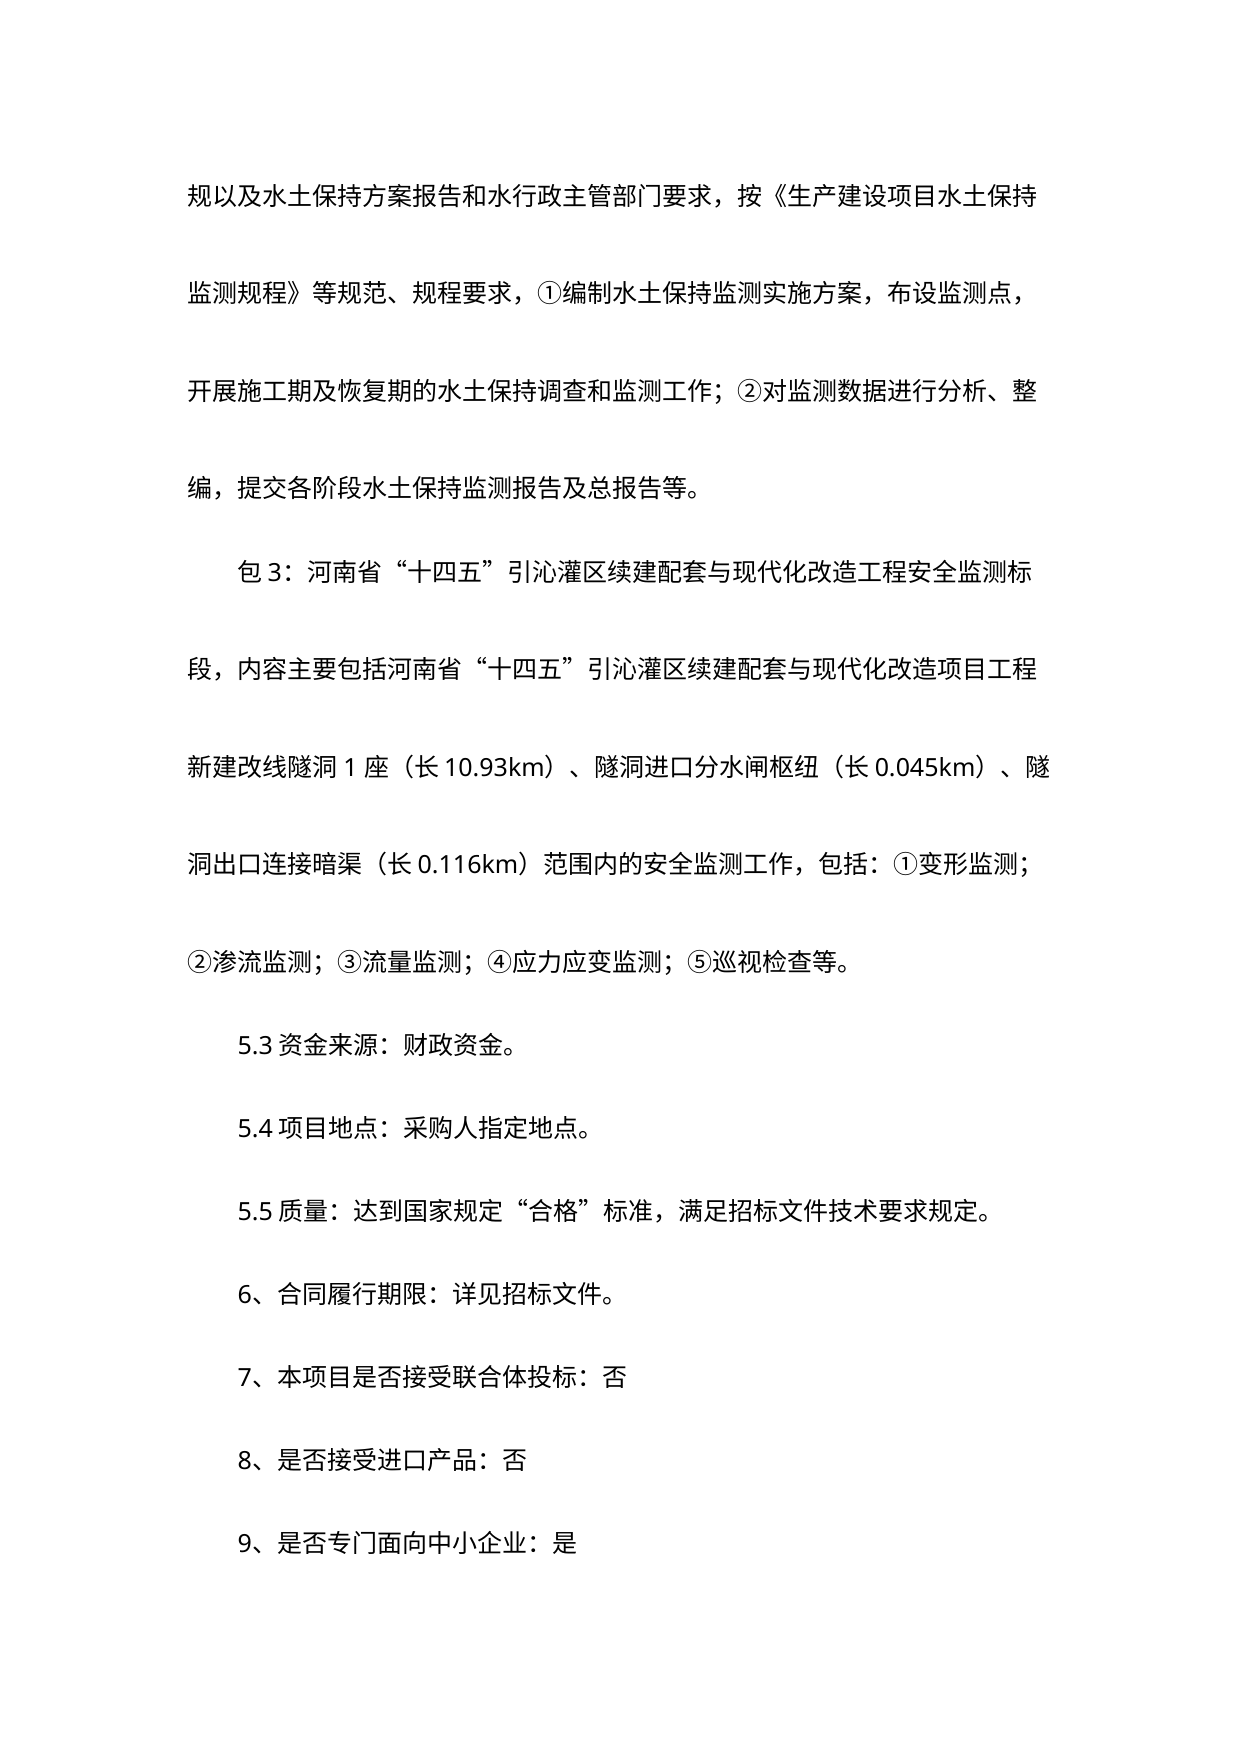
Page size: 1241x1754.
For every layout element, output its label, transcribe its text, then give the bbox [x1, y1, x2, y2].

text 5.4项目地点：采购人指定地点。 [187, 1094, 1053, 1159]
text 5.3资金来源：财政资金。 [187, 1011, 1053, 1076]
text 5.5质量：达到国家规定“合格”标准，满足招标文件技术要求规定。 [187, 1177, 1053, 1242]
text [187, 162, 1053, 519]
text 包3：河南省“十四五”引沁灌区续建配套与现代化改造工程安全监测标段，内容主要包括河南省“十四五”引沁灌区续建配套与现代化改造项目工程新建改线隧洞 1 座（长10.93km）、隧洞进口分水闸枢纽（长0.045km）、隧洞出口连接暗渠（长0.116km）范围内的安全监测工作，包括：①变形监测；②渗流监测；③流量监测；④应力应变监测；⑤巡视检查等。 [187, 538, 1053, 993]
text 9、是否专门面向中小企业：是 [187, 1509, 1053, 1574]
text 8、是否接受进口产品：否 [187, 1426, 1053, 1491]
text 7、本项目是否接受联合体投标：否 [187, 1343, 1053, 1408]
text 6、合同履行期限：详见招标文件。 [187, 1260, 1053, 1325]
